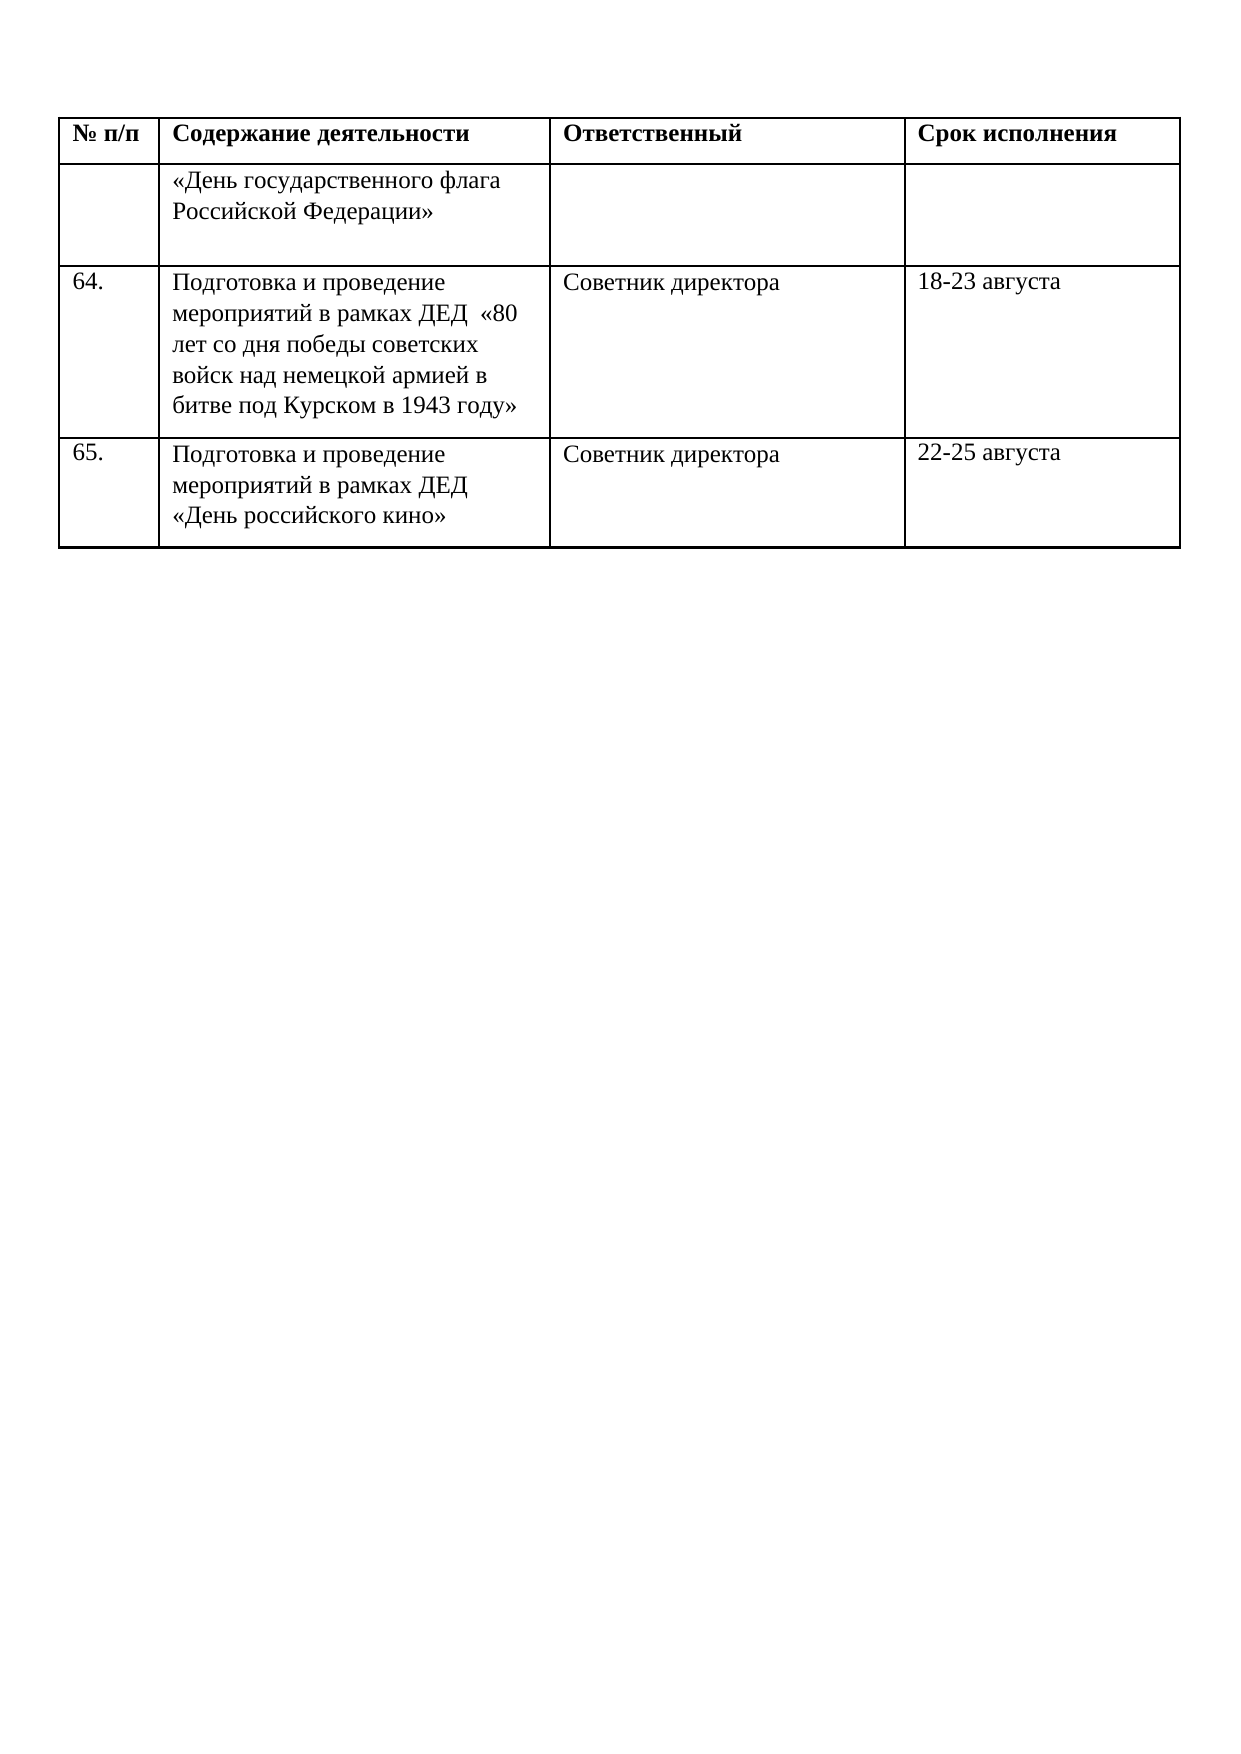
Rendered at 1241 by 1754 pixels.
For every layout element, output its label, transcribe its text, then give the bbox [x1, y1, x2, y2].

table_cell 64. [60, 267, 158, 437]
table_cell «День государственного флага Российской Федерации» [160, 165, 549, 265]
table_cell Подготовка и проведение мероприятий в рамках ДЕД «80 лет со дня победы советских войск над немецкой армией в битве под Курском в 1943 году» [160, 267, 549, 437]
table_cell 22-25 августа [906, 439, 1179, 546]
table_cell [60, 165, 158, 265]
table_header Ответственный [551, 119, 904, 163]
table_header Срок исполнения [906, 119, 1179, 163]
table_cell 65. [60, 439, 158, 546]
table_cell Советник директора [551, 439, 904, 546]
table_cell [906, 165, 1179, 265]
table_cell [551, 165, 904, 265]
table_cell Подготовка и проведение мероприятий в рамках ДЕД «День российского кино» [160, 439, 549, 546]
table_cell Советник директора [551, 267, 904, 437]
table_header № п/п [60, 119, 158, 163]
table_header Содержание деятельности [160, 119, 549, 163]
table_cell 18-23 августа [906, 267, 1179, 437]
